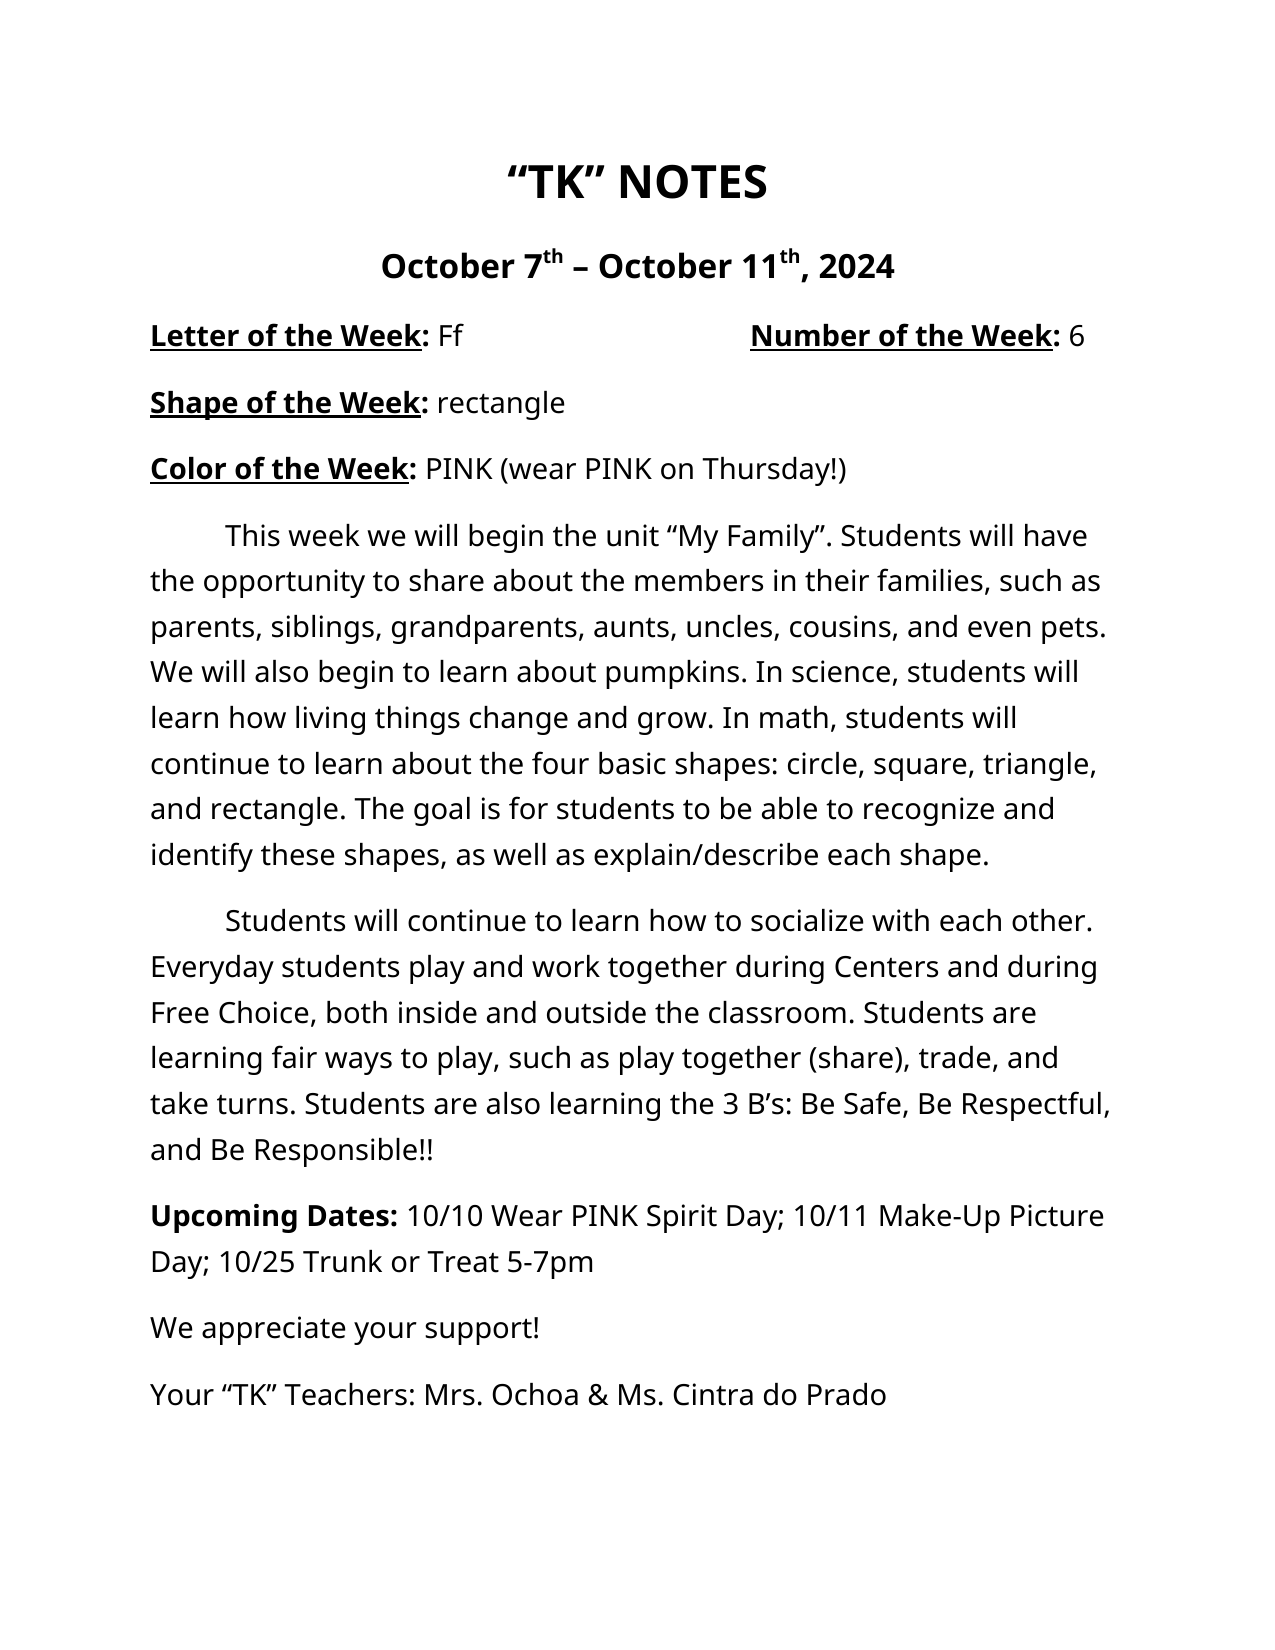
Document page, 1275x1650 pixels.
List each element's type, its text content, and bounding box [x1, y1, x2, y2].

text Upcoming Dates: 10/10 Wear PINK Spirit Day; 10/11 Make-Up Picture Day; 10/25 Trunk or Treat 5-7pm [150, 1195, 1125, 1281]
text Shape of the Week: rectangle [150, 382, 1125, 422]
text This week we will begin the unit “My Family”. Students will have the opportunity to share about the members in their families, such as parents, siblings, grandparents, aunts, uncles, cousins, and even pets. We will also begin to learn about pumpkins. In science, students will learn how living things change and grow. In math, students will continue to learn about the four basic shapes: circle, square, triangle, and rectangle. The goal is for students to be able to recognize and identify these shapes, as well as explain/describe each shape. [150, 515, 1125, 874]
text October 7th – October 11th, 2024 [150, 242, 1125, 288]
text We appreciate your support! [150, 1307, 1125, 1347]
text Letter of the Week: Ff Number of the Week: 6 [150, 316, 1125, 355]
text “TK” NOTES [150, 150, 1125, 212]
text Color of the Week: PINK (wear PINK on Thursday!) [150, 448, 1125, 488]
text Your “TK” Teachers: Mrs. Ochoa & Ms. Cintra do Prado [150, 1374, 1125, 1413]
text Students will continue to learn how to socialize with each other. Everyday students play and work together during Centers and during Free Choice, both inside and outside the classroom. Students are learning fair ways to play, such as play together (share), trade, and take turns. Students are also learning the 3 B’s: Be Safe, Be Respectful, and Be Responsible!! [150, 901, 1125, 1168]
